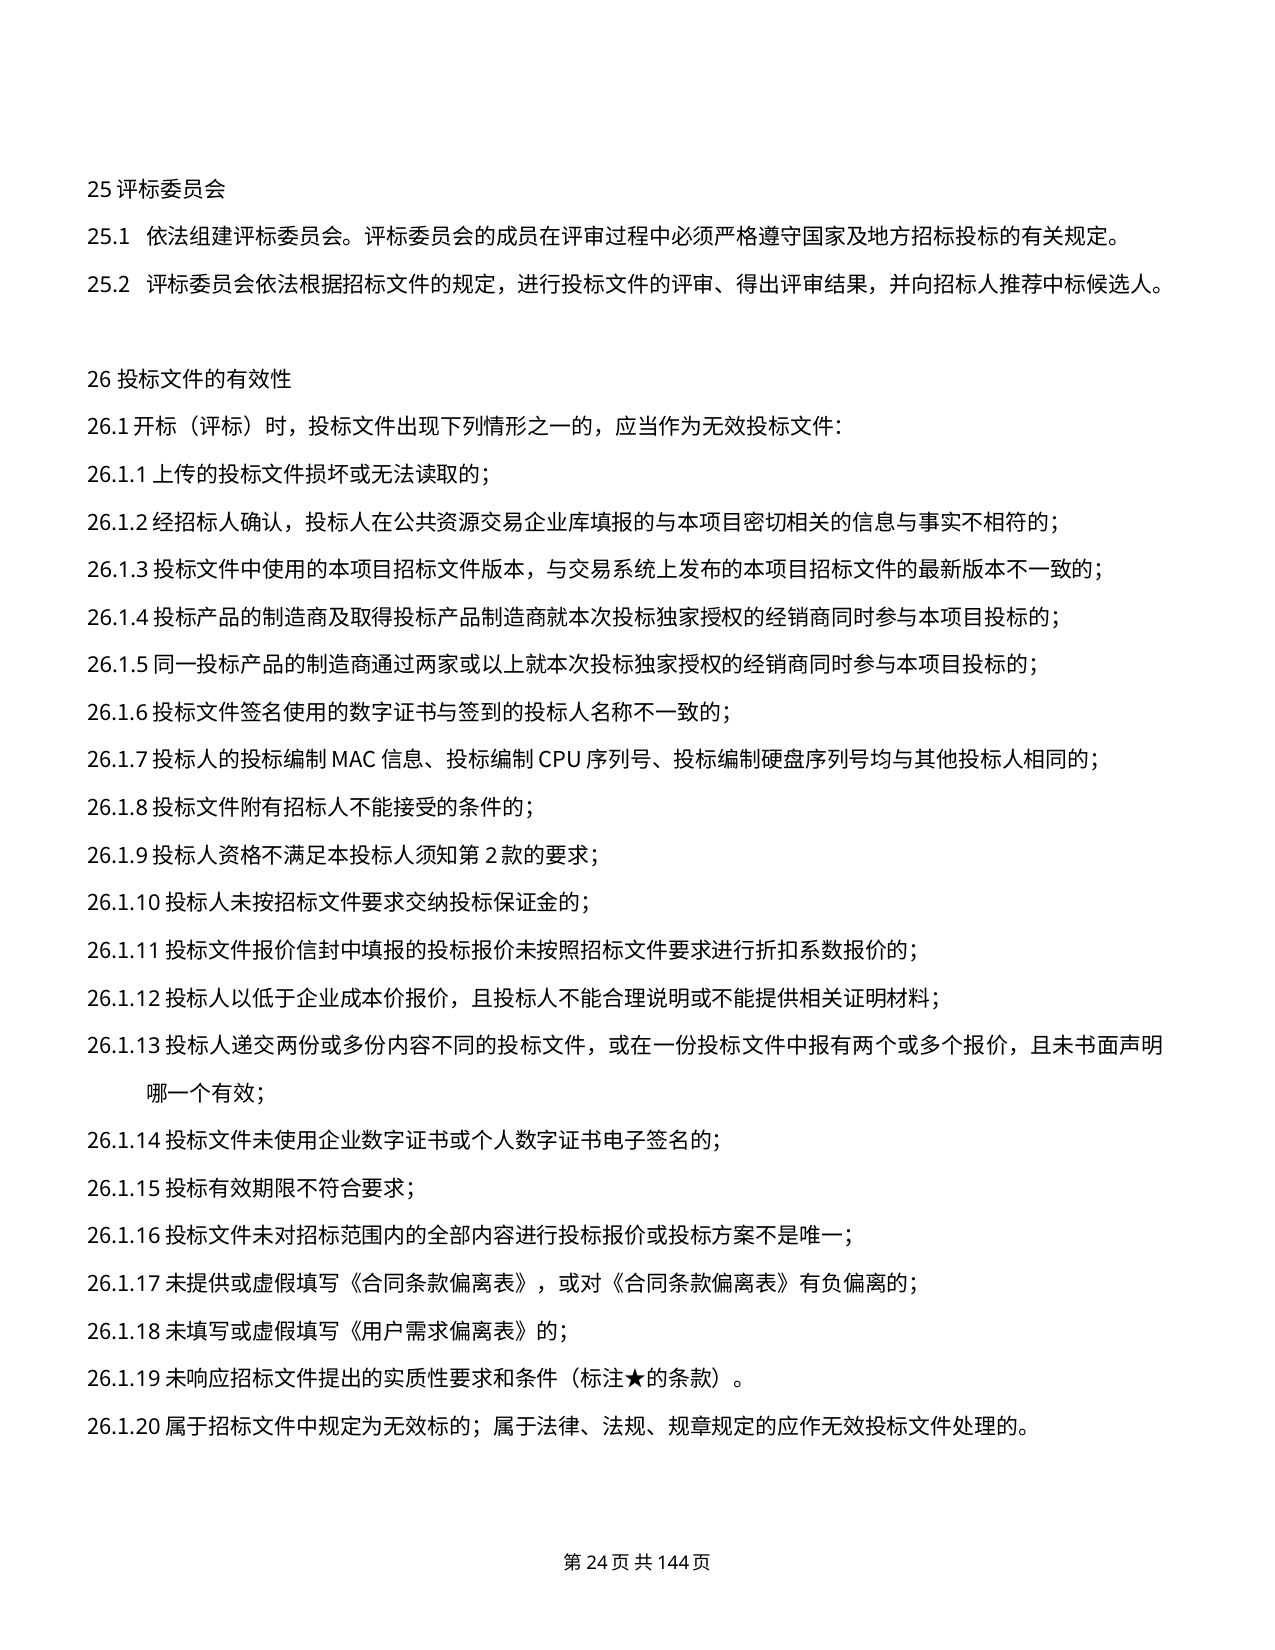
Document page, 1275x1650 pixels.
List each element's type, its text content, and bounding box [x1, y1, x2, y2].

text 25.2 评标委员会依法根据招标文件的规定，进行投标文件的评审、得出评审结果，并向招标人推荐中标候选人。 [87, 267, 1166, 298]
text 26.1.16投标文件未对招标范围内的全部内容进行投标报价或投标方案不是唯一； [87, 1218, 1166, 1250]
text 26.1.11投标文件报价信封中填报的投标报价未按照招标文件要求进行折扣系数报价的； [87, 933, 1166, 965]
text 26.1.9投标人资格不满足本投标人须知第2款的要求； [87, 838, 1166, 869]
text 26.1.10投标人未按招标文件要求交纳投标保证金的； [87, 885, 1166, 917]
text 26.1.7投标人的投标编制MAC信息、投标编制CPU序列号、投标编制硬盘序列号均与其他投标人相同的； [87, 742, 1166, 774]
text 26.1.1上传的投标文件损坏或无法读取的； [87, 457, 1166, 489]
text 26.1.2经招标人确认，投标人在公共资源交易企业库填报的与本项目密切相关的信息与事实不相符的； [87, 504, 1166, 536]
text 26 投标文件的有效性 [87, 362, 1166, 393]
text 25 评标委员会 [87, 172, 1166, 203]
text 26.1.19未响应招标文件提出的实质性要求和条件（标注★的条款）。 [87, 1361, 1166, 1393]
text 26.1.4投标产品的制造商及取得投标产品制造商就本次投标独家授权的经销商同时参与本项目投标的； [87, 600, 1166, 631]
text 26.1.12投标人以低于企业成本价报价，且投标人不能合理说明或不能提供相关证明材料； [87, 981, 1166, 1012]
text 26.1.15投标有效期限不符合要求； [87, 1171, 1166, 1203]
text 26.1.5同一投标产品的制造商通过两家或以上就本次投标独家授权的经销商同时参与本项目投标的； [87, 647, 1166, 679]
text 26.1.8投标文件附有招标人不能接受的条件的； [87, 790, 1166, 822]
text 26.1.13投标人递交两份或多份内容不同的投标文件，或在一份投标文件中报有两个或多个报价，且未书面声明哪一个有效； [87, 1028, 1166, 1107]
text 26.1开标（评标）时，投标文件出现下列情形之一的，应当作为无效投标文件： [87, 409, 1166, 441]
text 26.1.6投标文件签名使用的数字证书与签到的投标人名称不一致的； [87, 695, 1166, 727]
text 26.1.3投标文件中使用的本项目招标文件版本，与交易系统上发布的本项目招标文件的最新版本不一致的； [87, 552, 1166, 584]
text 26.1.17未提供或虚假填写《合同条款偏离表》，或对《合同条款偏离表》有负偏离的； [87, 1266, 1166, 1298]
text 25.1 依法组建评标委员会。评标委员会的成员在评审过程中必须严格遵守国家及地方招标投标的有关规定。 [87, 219, 1166, 251]
text 26.1.20属于招标文件中规定为无效标的；属于法律、法规、规章规定的应作无效投标文件处理的。 [87, 1409, 1166, 1441]
text 26.1.18未填写或虚假填写《用户需求偏离表》的； [87, 1314, 1166, 1345]
text 26.1.14投标文件未使用企业数字证书或个人数字证书电子签名的； [87, 1123, 1166, 1155]
